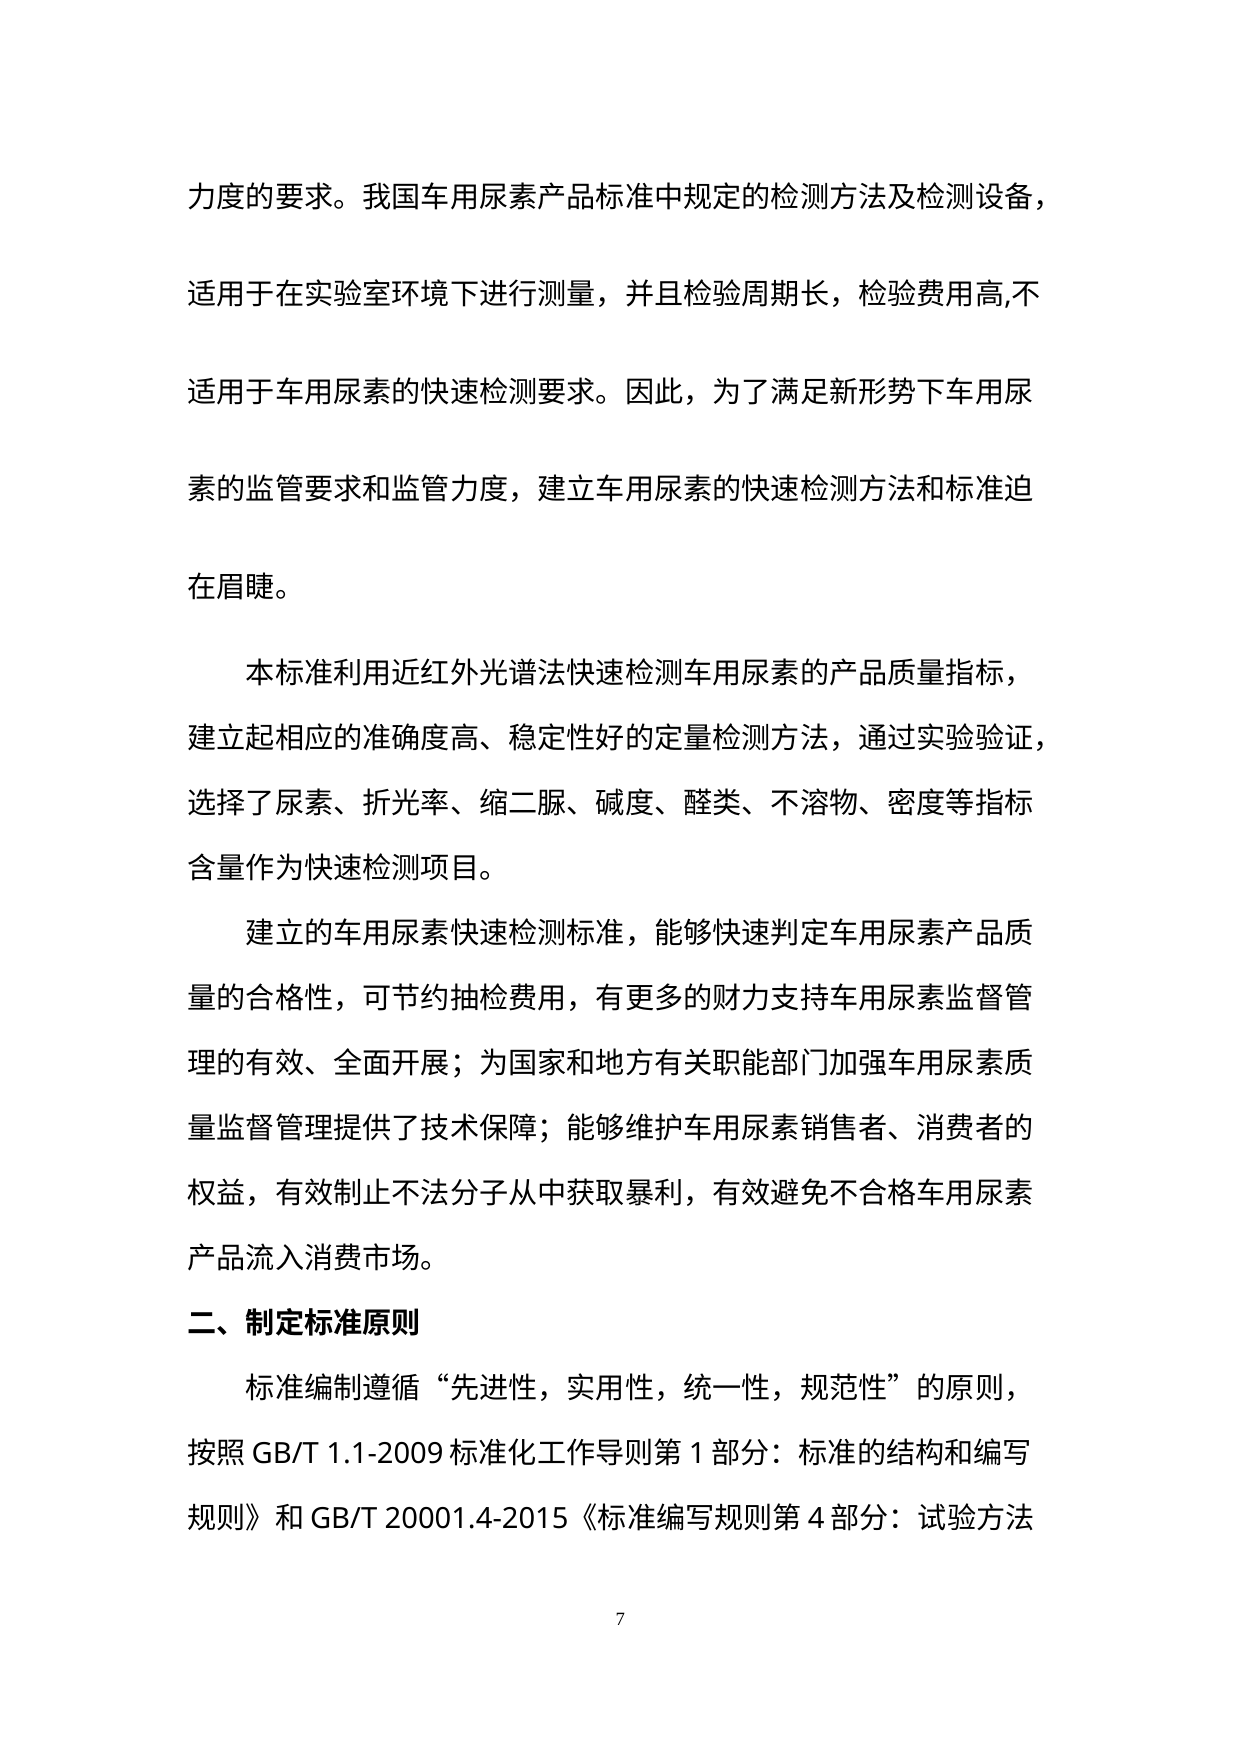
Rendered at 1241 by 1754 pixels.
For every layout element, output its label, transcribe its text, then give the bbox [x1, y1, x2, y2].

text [187, 1353, 1055, 1548]
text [187, 162, 1055, 617]
text 本标准利用近红外光谱法快速检测车用尿素的产品质量指标，建立起相应的准确度高、稳定性好的定量检测方法，通过实验验证，选择了尿素、折光率、缩二脲、碱度、醛类、不溶物、密度等指标含量作为快速检测项目。 [187, 638, 1055, 898]
text 二、制定标准原则 [187, 1288, 1055, 1353]
text 建立的车用尿素快速检测标准，能够快速判定车用尿素产品质量的合格性，可节约抽检费用，有更多的财力支持车用尿素监督管理的有效、全面开展；为国家和地方有关职能部门加强车用尿素质量监督管理提供了技术保障；能够维护车用尿素销售者、消费者的权益，有效制止不法分子从中获取暴利，有效避免不合格车用尿素产品流入消费市场。 [187, 898, 1055, 1288]
